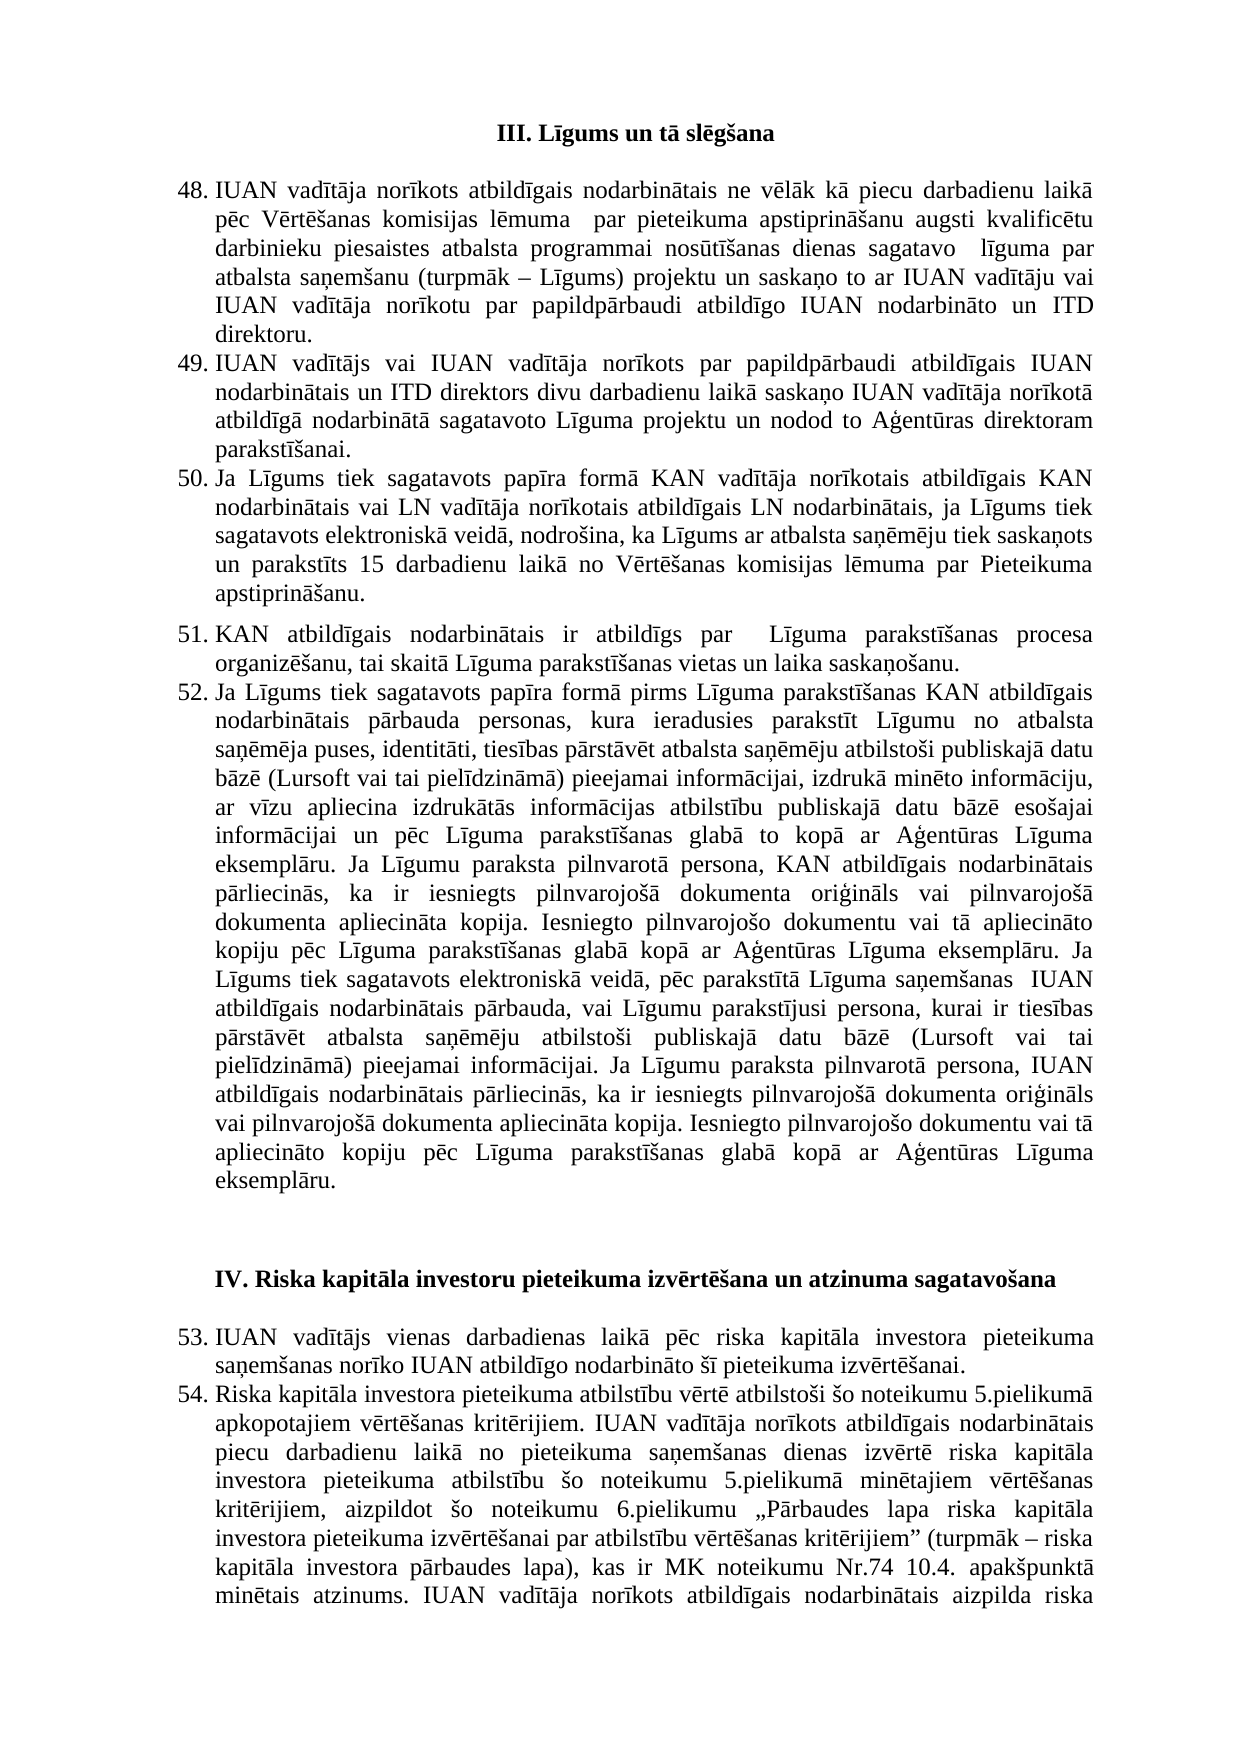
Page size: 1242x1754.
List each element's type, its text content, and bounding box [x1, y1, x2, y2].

list IUAN vadītājs vienas darbadienas laikā pēc riska kapitāla investora pieteikuma saņemšanas norīko IUAN atbildīgo nodarbināto šī pieteikuma izvērtēšanai. [177, 1322, 1094, 1379]
list Ja Līgums tiek sagatavots papīra formā pirms Līguma parakstīšanas KAN atbildīgais nodarbinātais pārbauda personas, kura ieradusies parakstīt Līgumu no atbalsta saņēmēja puses, identitāti, tiesības pārstāvēt atbalsta saņēmēju atbilstoši publiskajā datu bāzē (Lursoft vai tai pielīdzināmā) pieejamai informācijai, izdrukā minēto informāciju, ar vīzu apliecina izdrukātās informācijas atbilstību publiskajā datu bāzē esošajai informācijai un pēc Līguma parakstīšanas glabā to kopā ar Aģentūras Līguma eksemplāru. Ja Līgumu paraksta pilnvarotā persona, KAN atbildīgais nodarbinātais pārliecinās, ka ir iesniegts pilnvarojošā dokumenta oriģināls vai pilnvarojošā dokumenta apliecināta kopija. Iesniegto pilnvarojošo dokumentu vai tā apliecināto kopiju pēc Līguma parakstīšanas glabā kopā ar Aģentūras Līguma eksemplāru. Ja Līgums tiek sagatavots elektroniskā veidā, pēc parakstītā Līguma saņemšanas IUAN atbildīgais nodarbinātais pārbauda, vai Līgumu parakstījusi persona, kurai ir tiesības pārstāvēt atbalsta saņēmēju atbilstoši publiskajā datu bāzē (Lursoft vai tai pielīdzināmā) pieejamai informācijai. Ja Līgumu paraksta pilnvarotā persona, IUAN atbildīgais nodarbinātais pārliecinās, ka ir iesniegts pilnvarojošā dokumenta oriģināls vai pilnvarojošā dokumenta apliecināta kopija. Iesniegto pilnvarojošo dokumentu vai tā apliecināto kopiju pēc Līguma parakstīšanas glabā kopā ar Aģentūras Līguma eksemplāru. [177, 677, 1094, 1194]
list KAN atbildīgais nodarbinātais ir atbildīgs par Līguma parakstīšanas procesa organizēšanu, tai skaitā Līguma parakstīšanas vietas un laika saskaņošanu. [177, 619, 1094, 677]
list Ja Līgums tiek sagatavots papīra formā KAN vadītāja norīkotais atbildīgais KAN nodarbinātais vai LN vadītāja norīkotais atbildīgais LN nodarbinātais, ja Līgums tiek sagatavots elektroniskā veidā, nodrošina, ka Līgums ar atbalsta saņēmēju tiek saskaņots un parakstīts 15 darbadienu laikā no Vērtēšanas komisijas lēmuma par Pieteikuma apstiprināšanu. [177, 463, 1094, 607]
list IUAN vadītājs vai IUAN vadītāja norīkots par papildpārbaudi atbildīgais IUAN nodarbinātais un ITD direktors divu darbadienu laikā saskaņo IUAN vadītāja norīkotā atbildīgā nodarbinātā sagatavoto Līguma projektu un nodod to Aģentūras direktoram parakstīšanai. [177, 348, 1094, 463]
list IUAN vadītāja norīkots atbildīgais nodarbinātais ne vēlāk kā piecu darbadienu laikā pēc Vērtēšanas komisijas lēmuma par pieteikuma apstiprināšanu augsti kvalificētu darbinieku piesaistes atbalsta programmai nosūtīšanas dienas sagatavo līguma par atbalsta saņemšanu (turpmāk – Līgums) projektu un saskaņo to ar IUAN vadītāju vai IUAN vadītāja norīkotu par papildpārbaudi atbildīgo IUAN nodarbināto un ITD direktoru. [177, 176, 1094, 348]
text IV. Riska kapitāla investoru pieteikuma izvērtēšana un atzinuma sagatavošana [177, 1264, 1094, 1293]
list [177, 1379, 1094, 1609]
text III. Līgums un tā slēgšana [177, 118, 1094, 147]
